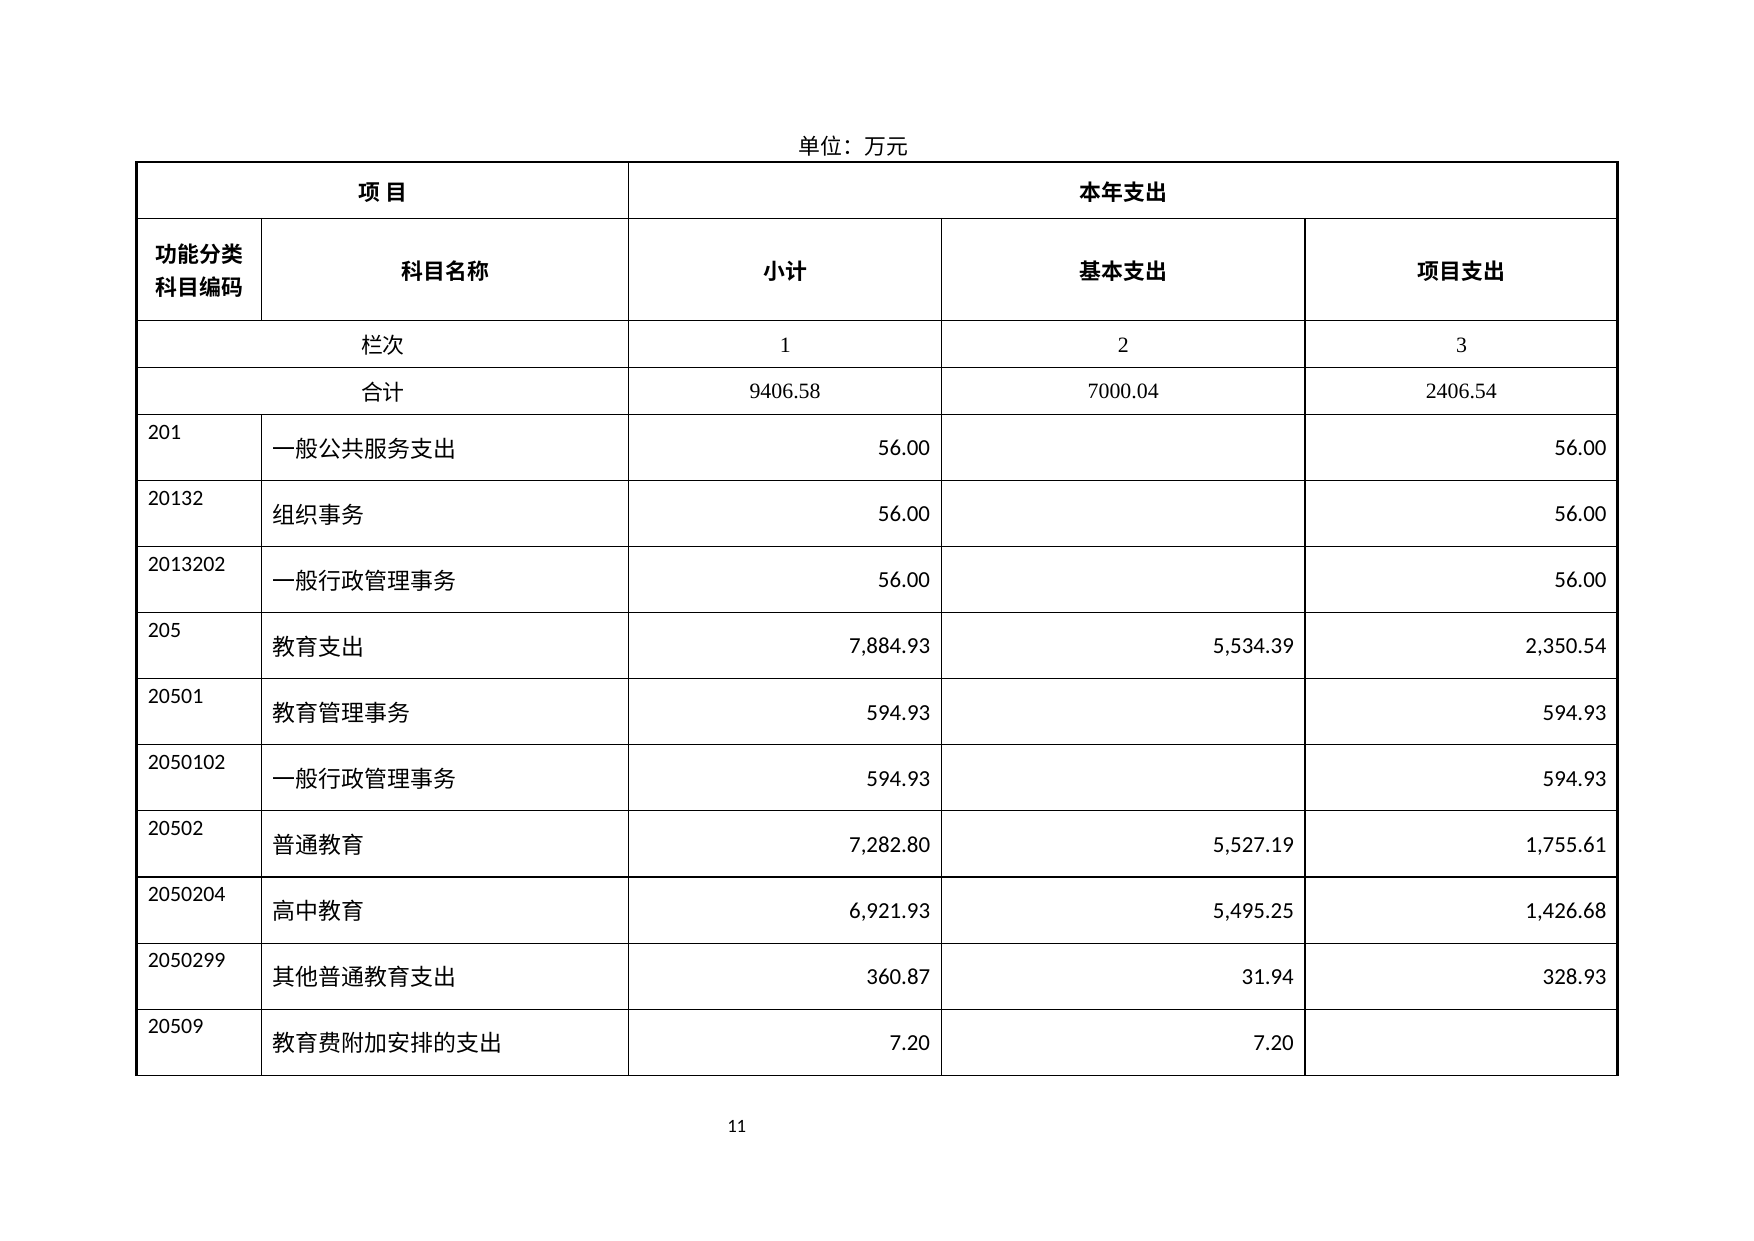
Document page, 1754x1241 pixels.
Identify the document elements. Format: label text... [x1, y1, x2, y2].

table_cell 高中教育 [262, 878, 628, 942]
table_cell 56.00 [629, 415, 941, 480]
table_cell 组织事务 [262, 481, 628, 546]
table_cell 1,755.61 [1306, 811, 1616, 876]
table_cell 7,884.93 [629, 613, 941, 678]
table_cell 一般行政管理事务 [262, 547, 628, 612]
table_cell 6,921.93 [629, 878, 941, 942]
table_cell 科目名称 [262, 219, 628, 320]
table_cell 小计 [629, 219, 941, 320]
table_cell 20132 [138, 481, 261, 546]
table_cell 360.87 [629, 944, 941, 1008]
table_cell 合计 [138, 368, 628, 414]
table_cell 教育管理事务 [262, 679, 628, 744]
table_cell 7000.04 [942, 368, 1304, 414]
table_cell 56.00 [1306, 481, 1616, 546]
table_cell 201 [138, 415, 261, 480]
table_cell 20501 [138, 679, 261, 744]
table_cell 项目支出 [1306, 219, 1616, 320]
table_header 项 目 [138, 163, 628, 218]
table_cell 594.93 [1306, 745, 1616, 810]
table_cell [942, 679, 1304, 744]
table_cell 一般行政管理事务 [262, 745, 628, 810]
table_cell 5,527.19 [942, 811, 1304, 876]
table_cell [942, 745, 1304, 810]
table_cell 56.00 [1306, 547, 1616, 612]
table_cell [942, 481, 1304, 546]
table_cell 9406.58 [629, 368, 941, 414]
table_cell 328.93 [1306, 944, 1616, 1008]
table_cell 2050102 [138, 745, 261, 810]
table_cell 7.20 [629, 1010, 941, 1074]
table_cell 基本支出 [942, 219, 1304, 320]
table_cell 1,426.68 [1306, 878, 1616, 942]
table_cell 2,350.54 [1306, 613, 1616, 678]
table_cell 594.93 [1306, 679, 1616, 744]
table_cell 2050299 [138, 944, 261, 1008]
table_cell 7,282.80 [629, 811, 941, 876]
table_cell 205 [138, 613, 261, 678]
table_cell 2406.54 [1306, 368, 1616, 414]
table_cell 教育费附加安排的支出 [262, 1010, 628, 1074]
table_cell [1306, 1010, 1616, 1074]
table_cell 教育支出 [262, 613, 628, 678]
text 单位：万元 [148, 128, 1606, 161]
table_cell 56.00 [1306, 415, 1616, 480]
table_cell 594.93 [629, 745, 941, 810]
table_cell 1 [629, 321, 941, 367]
table_cell 31.94 [942, 944, 1304, 1008]
table_cell 56.00 [629, 481, 941, 546]
table_cell 2013202 [138, 547, 261, 612]
table_header 本年支出 [629, 163, 1616, 218]
table_cell 594.93 [629, 679, 941, 744]
table_cell 3 [1306, 321, 1616, 367]
table_cell 5,495.25 [942, 878, 1304, 942]
table_cell 2050204 [138, 878, 261, 942]
table_cell [942, 415, 1304, 480]
table_cell 普通教育 [262, 811, 628, 876]
table_cell 7.20 [942, 1010, 1304, 1074]
table_cell 功能分类科目编码 [138, 219, 261, 320]
table_cell 栏次 [138, 321, 628, 367]
table_cell 56.00 [629, 547, 941, 612]
table_cell 5,534.39 [942, 613, 1304, 678]
table_cell [942, 547, 1304, 612]
table_cell 2 [942, 321, 1304, 367]
table_cell 一般公共服务支出 [262, 415, 628, 480]
table_cell 其他普通教育支出 [262, 944, 628, 1008]
table_cell 20502 [138, 811, 261, 876]
table_cell 20509 [138, 1010, 261, 1074]
